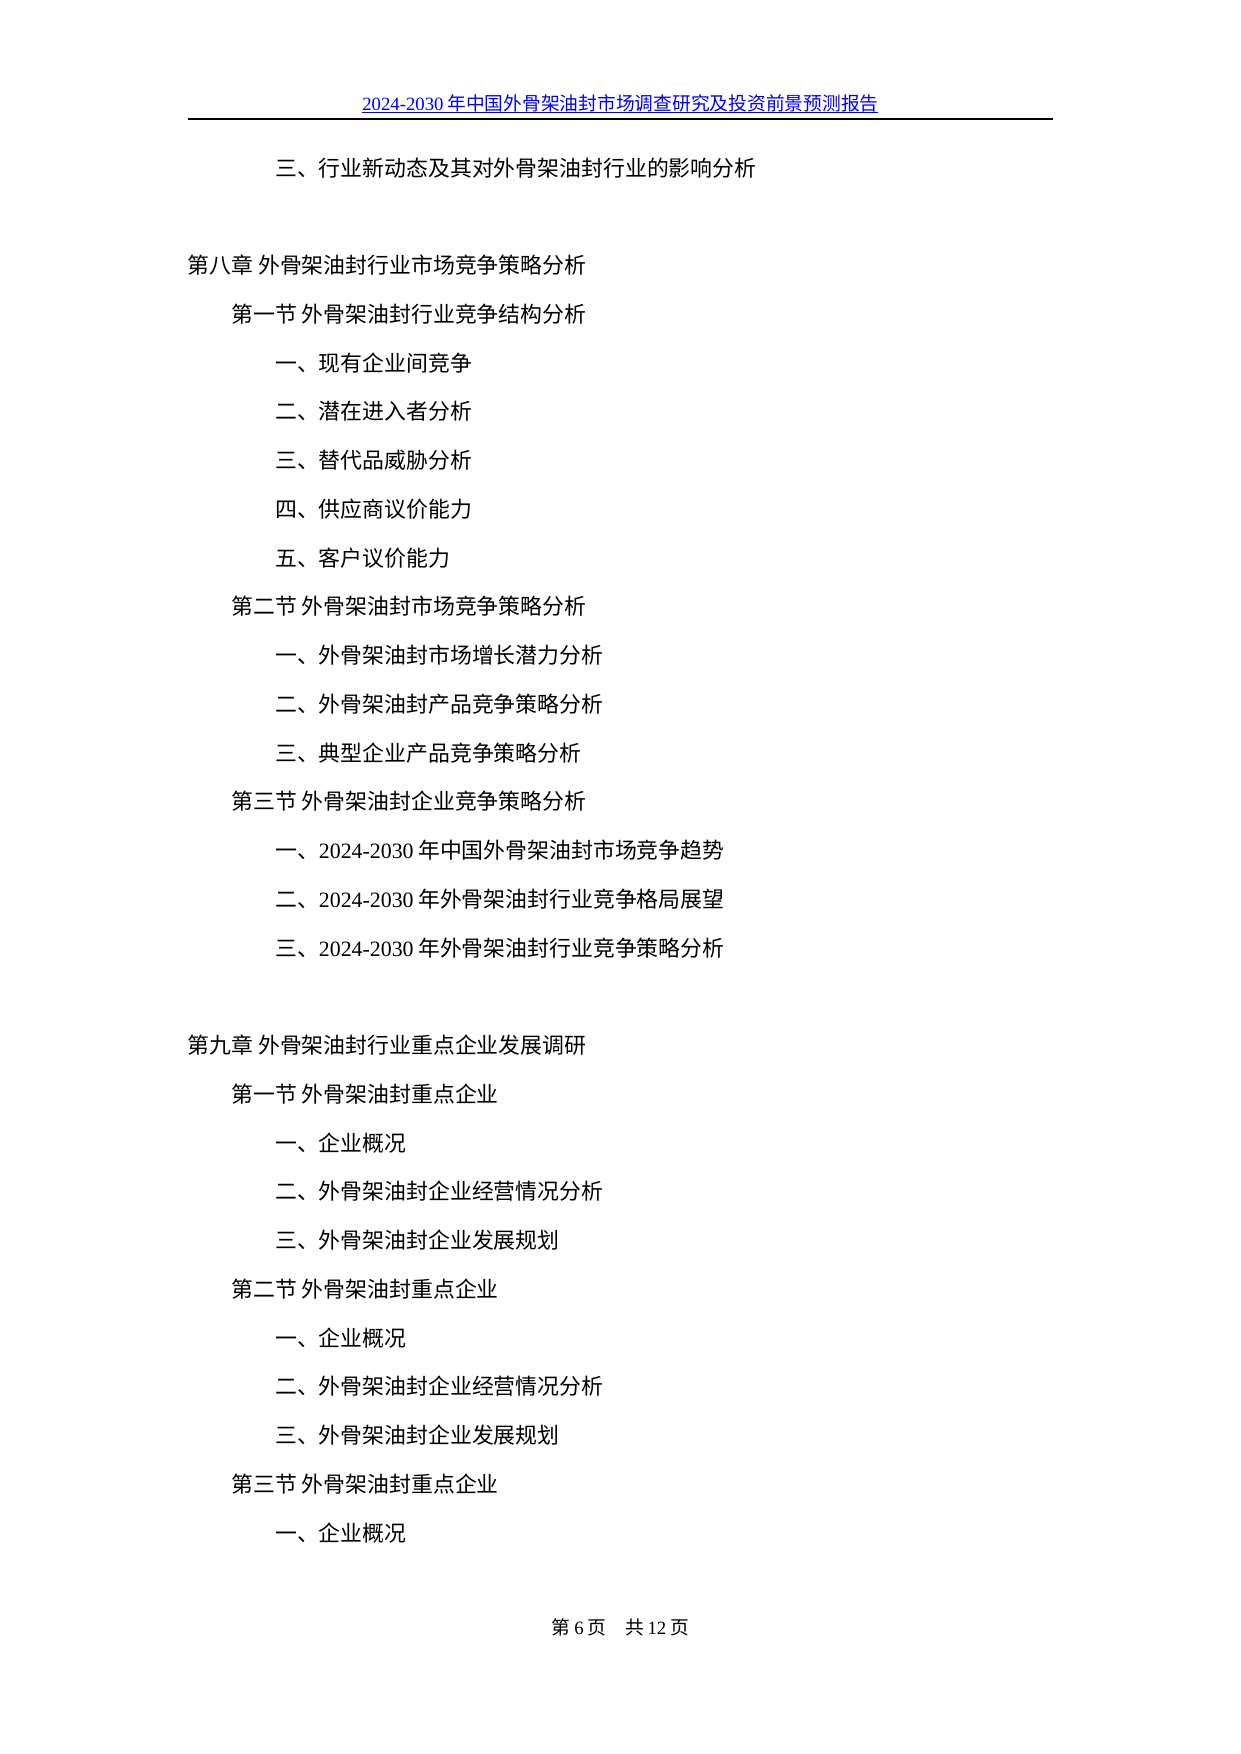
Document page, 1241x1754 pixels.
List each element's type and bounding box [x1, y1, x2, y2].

text [187, 150, 1053, 1548]
